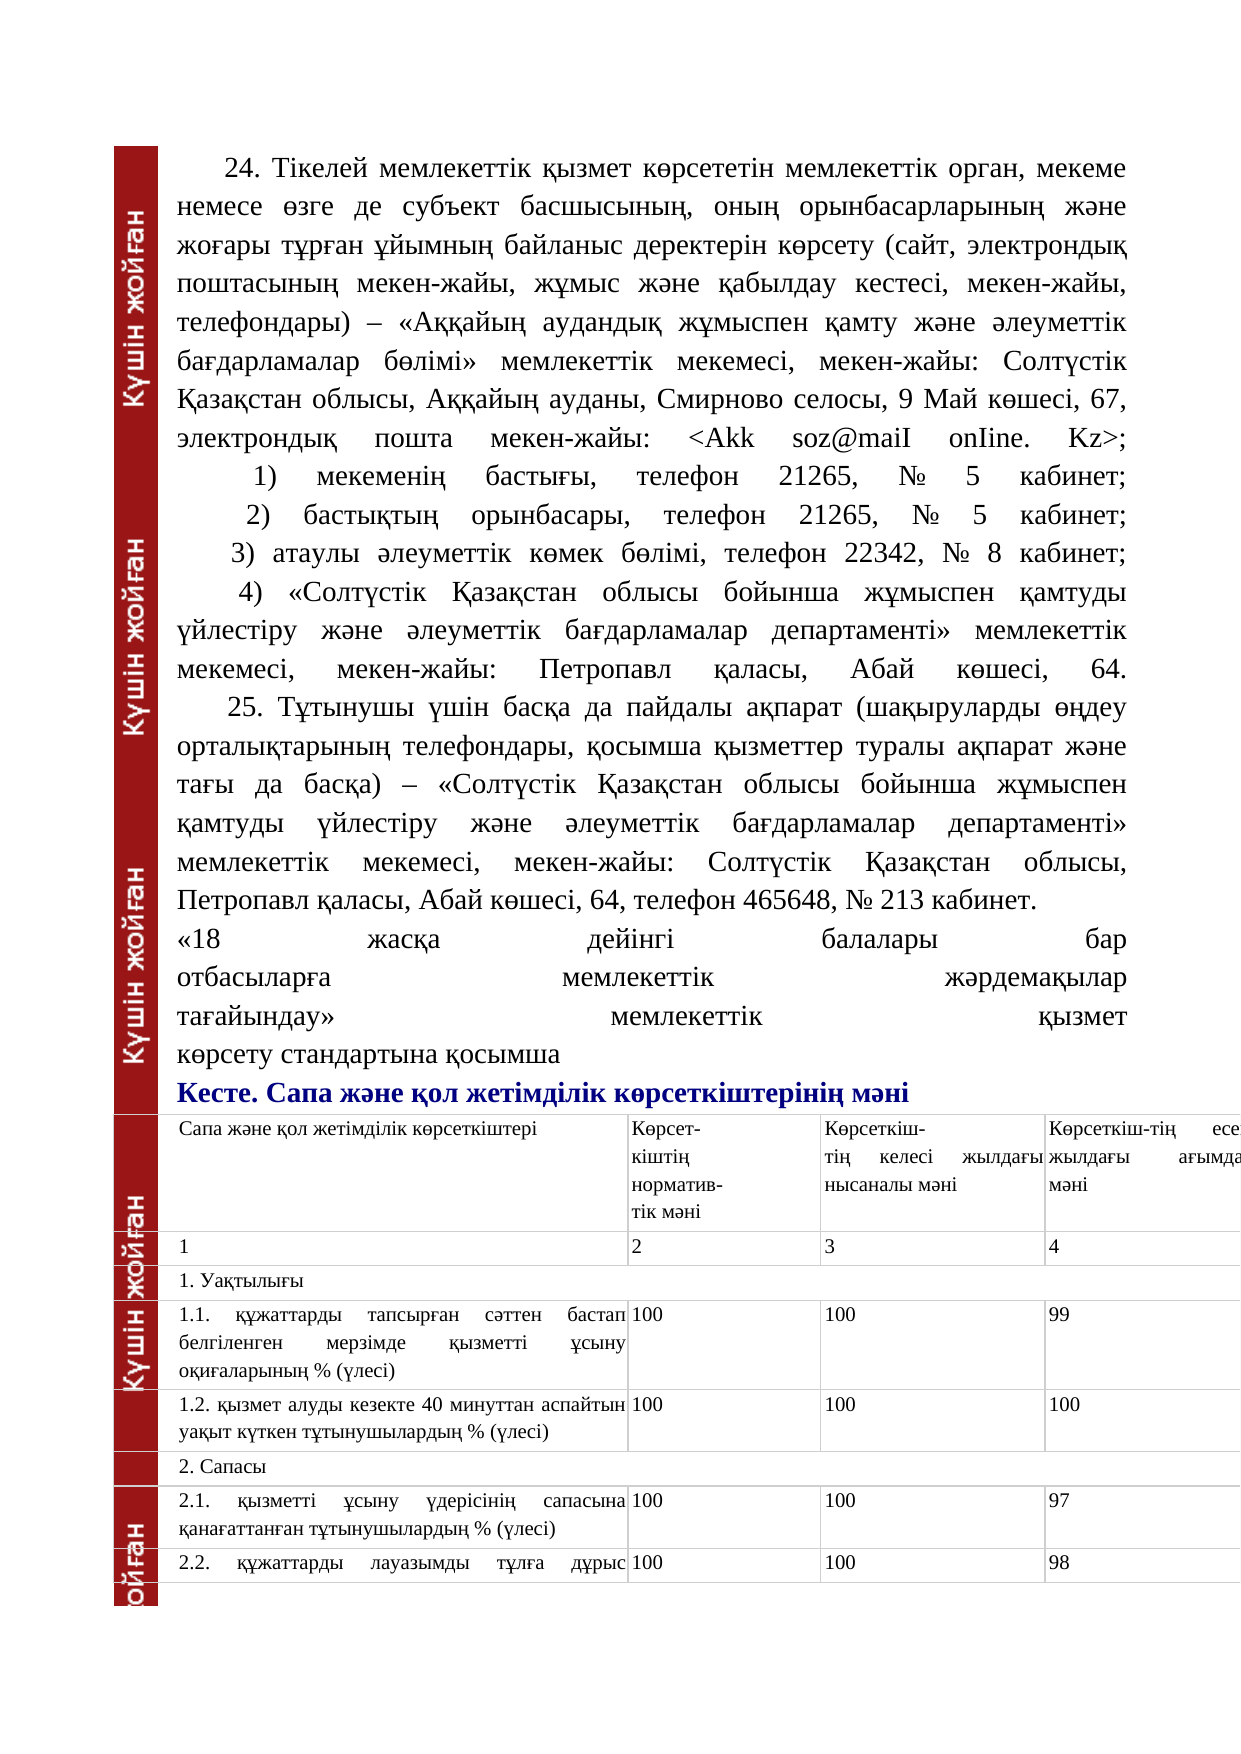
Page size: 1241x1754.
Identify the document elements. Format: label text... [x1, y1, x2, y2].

table_cell 1. Уақтылығы [114, 1266, 1240, 1299]
table_cell 100 [821, 1301, 1044, 1389]
table_cell 97 [1046, 1487, 1240, 1547]
text «18 жасқа дейінгі балалары бар отбасыларға мемлекеттік жәрдемақылар тағайындау» мемлекеттік қызмет көрсету стандартына қосымша [112, 921, 1128, 1070]
table_cell 1 [114, 1232, 627, 1265]
picture [114, 146, 158, 150]
table_cell 4 [1046, 1232, 1240, 1265]
table_cell 2.1. қызметті ұсыну үдерісінің сапасына қанағаттанған тұтынушылардың % (үлесі) [114, 1487, 627, 1547]
picture [114, 1583, 158, 1606]
table_cell 100 [821, 1487, 1044, 1547]
table_cell 100 [629, 1487, 820, 1547]
table_cell 100 [821, 1549, 1044, 1582]
table_cell 1.2. қызмет алуды кезекте 40 минуттан аспайтын уақыт күткен тұтынушылардың % (үлесі) [114, 1390, 627, 1451]
table_cell 100 [821, 1390, 1044, 1451]
table_cell 100 [629, 1390, 820, 1451]
table_cell 2.2. құжаттарды лауазымды тұлға дұрыс ресімдеген жағдайдың (жүргізілген төлемдер, есеп айырысулар және тағы басқасы) % үлесі [114, 1549, 627, 1582]
table_header Сапа және қол жетімділік көрсеткіштері [114, 1115, 627, 1231]
table_cell 1.1. құжаттарды тапсырған сәттен бастап белгіленген мерзімде қызметті ұсыну оқиғаларының % (үлесі) [114, 1301, 627, 1389]
picture [114, 1070, 158, 1075]
table_cell 3 [821, 1232, 1044, 1265]
picture [114, 916, 158, 921]
table_cell 100 [629, 1549, 820, 1582]
table_header Көрсеткіш- тің келесі жылдағы нысаналы мәні [821, 1115, 1044, 1231]
table_header Көрсет- кіштің норматив- тік мәні [629, 1115, 820, 1231]
table_cell 100 [1046, 1390, 1240, 1451]
text Кесте. Сапа және қол жетімділік көрсеткіштерінің мәні [112, 1075, 1128, 1108]
text 24. Тікелей мемлекеттік қызмет көрсететін мемлекеттік орган, мекеме немесе өзге де субъект басшысының, оның орынбасарларының және жоғары тұрған ұйымның байланыс деректерін көрсету (сайт, электрондық поштасының мекен-жайы, жұмыс және қабылдау кестесі, мекен-жайы, телефондары) – «Аққайың аудандық жұмыспен қамту және әлеуметтік бағдарламалар бөлімі» мемлекеттік мекемесі, мекен-жайы: Солтүстік Қазақстан облысы, Аққайың ауданы, Смирново селосы, 9 Май көшесі, 67, электрондық пошта мекен-жайы: <Akk soz@maiI onIine. Kz>; 1) мекеменің бастығы, телефон 21265, № 5 кабинет; 2) бастықтың орынбасары, телефон 21265, № 5 кабинет; 3) атаулы әлеуметтік көмек бөлімі, телефон 22342, № 8 кабинет; 4) «Солтүстік Қазақстан облысы бойынша жұмыспен қамтуды үйлестіру және әлеуметтік бағдарламалар департаменті» мемлекеттік мекемесі, мекен-жайы: Петропавл қаласы, Абай көшесі, 64. 25. Тұтынушы үшін басқа да пайдалы ақпарат (шақыруларды өңдеу орталықтарының телефондары, қосымша қызметтер туралы ақпарат және тағы да басқа) – «Солтүстік Қазақстан облысы бойынша жұмыспен қамтуды үйлестіру және әлеуметтік бағдарламалар департаменті» мемлекеттік мекемесі, мекен-жайы: Солтүстік Қазақстан облысы, Петропавл қаласы, Абай көшесі, 64, телефон 465648, № 213 кабинет. [112, 150, 1128, 916]
table_header Көрсеткіш-тің есепті жылдағы ағымдағы мәні [1046, 1115, 1240, 1231]
table_cell 98 [1046, 1549, 1240, 1582]
table_cell 100 [629, 1301, 820, 1389]
picture [114, 1108, 158, 1114]
table_cell 99 [1046, 1301, 1240, 1389]
table_cell 2. Сапасы [114, 1452, 1240, 1485]
table_cell 2 [629, 1232, 820, 1265]
